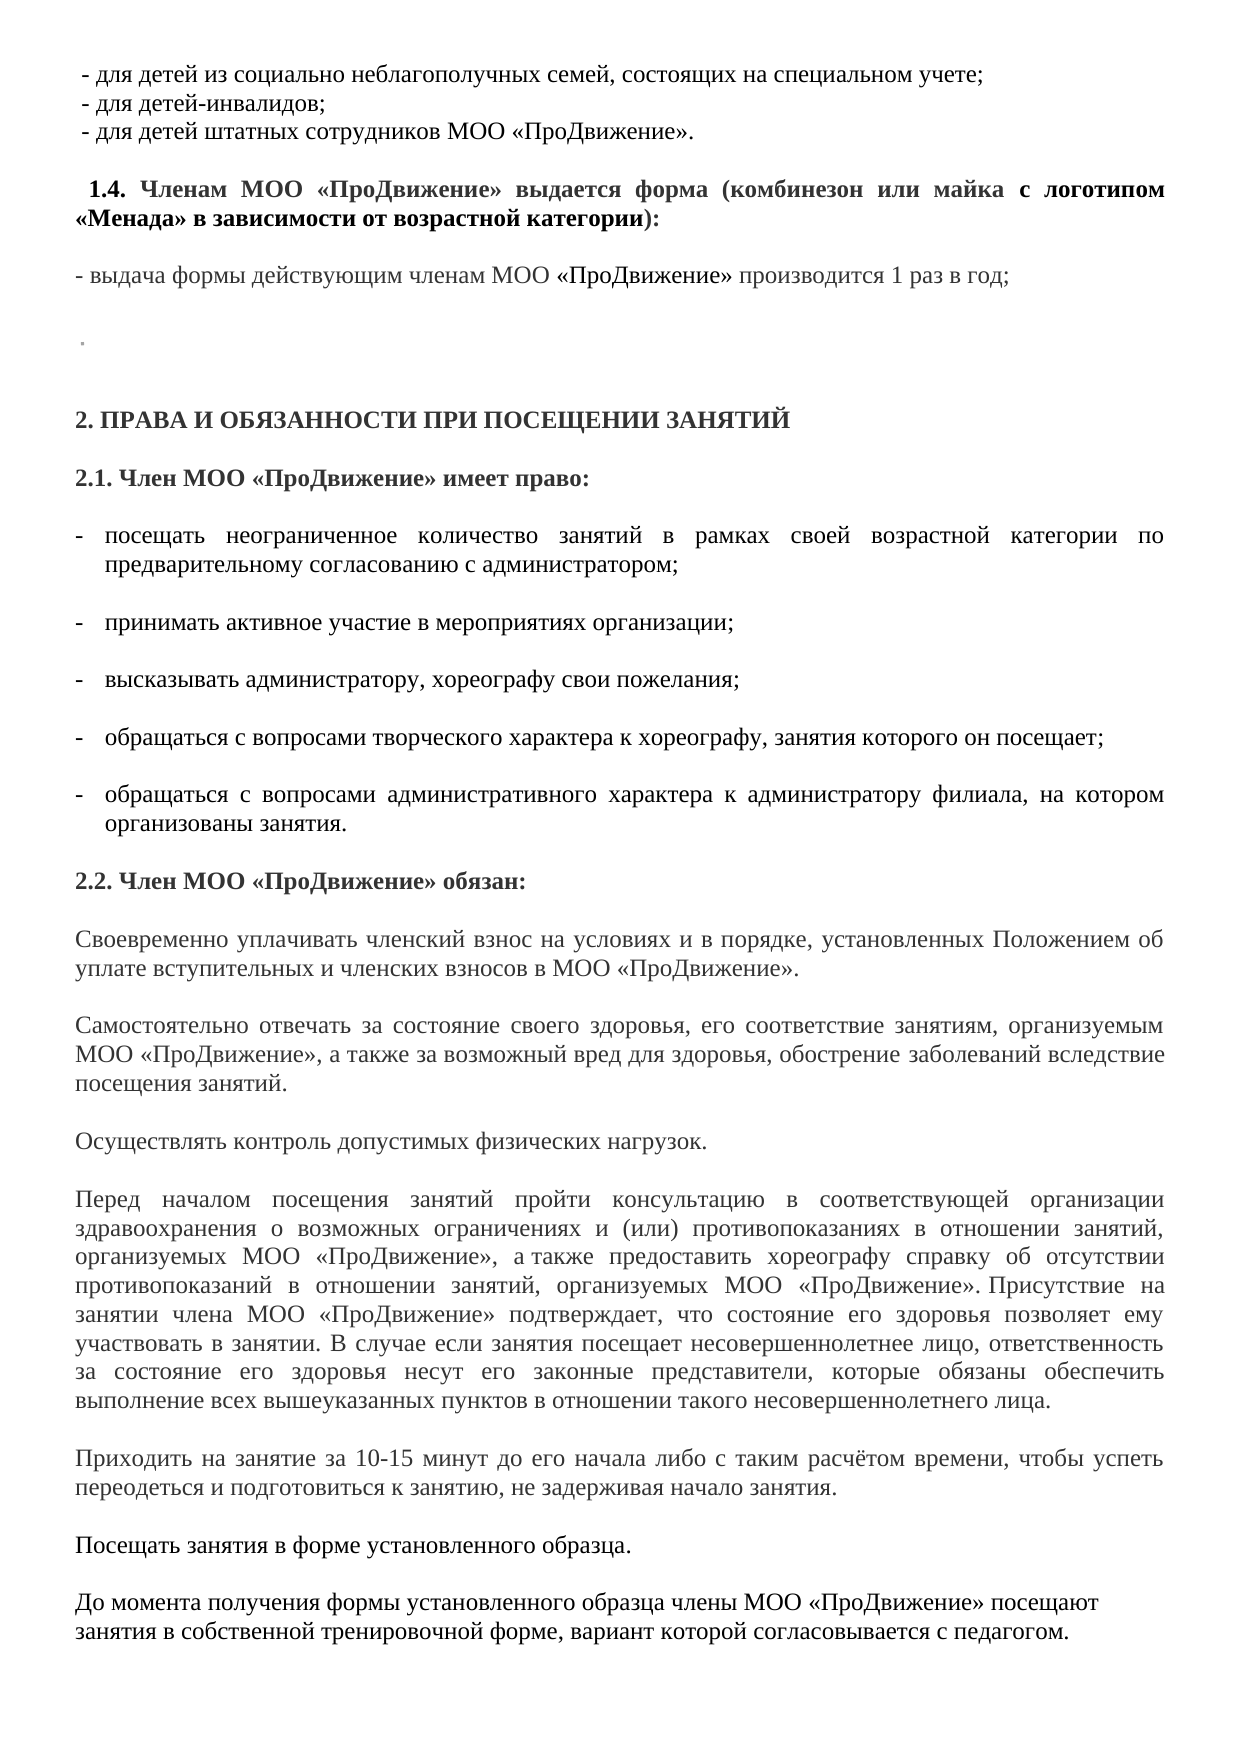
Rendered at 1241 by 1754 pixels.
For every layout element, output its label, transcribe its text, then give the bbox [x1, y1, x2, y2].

text Приходить на занятие за 10-15 минут до его начала либо с таким расчётом времени, чтобы успеть переодеться и подготовиться к занятию, не задерживая начало занятия. [75, 1443, 1165, 1501]
text - для детей-инвалидов; [75, 88, 1165, 116]
text Осуществлять контроль допустимых физических нагрузок. [75, 1126, 1165, 1155]
text - для детей из социально неблагополучных семей, состоящих на специальном учете; [75, 59, 1165, 88]
list высказывать администратору, хореографу свои пожелания; [75, 664, 1165, 693]
text До момента получения формы установленного образца члены МОО «ПроДвижение» посещают занятия в собственной тренировочной форме, вариант которой согласовывается с педагогом. [75, 1587, 1165, 1645]
text Самостоятельно отвечать за состояние своего здоровья, его соответствие занятиям, организуемым МОО «ПроДвижение», а также за возможный вред для здоровья, обострение заболеваний вследствие посещения занятий. [75, 1011, 1165, 1097]
text - выдача формы действующим членам МОО «ПроДвижение» производится 1 раз в год; [75, 260, 1165, 289]
list принимать активное участие в мероприятиях организации; [75, 607, 1165, 636]
text Своевременно уплачивать членский взнос на условиях и в порядке, установленных Положением об уплате вступительных и членских взносов в МОО «ПроДвижение». [75, 924, 1165, 981]
text Перед началом посещения занятий пройти консультацию в соответствующей организации здравоохранения о возможных ограничениях и (или) противопоказаниях в отношении занятий, организуемых МОО «ПроДвижение», а также предоставить хореографу справку об отсутствии противопоказаний в отношении занятий, организуемых МОО «ПроДвижение». Присутствие на занятии члена МОО «ПроДвижение» подтверждает, что состояние его здоровья позволяет ему участвовать в занятии. В случае если занятия посещает несовершеннолетнее лицо, ответственность за состояние его здоровья несут его законные представители, которые обязаны обеспечить выполнение всех вышеуказанных пунктов в отношении такого несовершеннолетнего лица. [75, 1184, 1165, 1414]
list обращаться с вопросами творческого характера к хореографу, занятия которого он посещает; [75, 722, 1165, 751]
text 1.4. Членам МОО «ПроДвижение» выдается форма (комбинезон или майка с логотипом «Менада» в зависимости от возрастной категории): [75, 174, 1165, 231]
text - для детей штатных сотрудников МОО «ПроДвижение». [75, 116, 1165, 145]
list посещать неограниченное количество занятий в рамках своей возрастной категории по предварительному согласованию с администратором; [75, 521, 1165, 578]
text 2.2. Член МОО «ПроДвижение» обязан: [75, 866, 1165, 895]
text 2. ПРАВА И ОБЯЗАННОСТИ ПРИ ПОСЕЩЕНИИ ЗАНЯТИЙ [75, 405, 1165, 433]
text 2.1. Член МОО «ПроДвижение» имеет право: [75, 463, 1165, 491]
text Посещать занятия в форме установленного образца. [75, 1530, 1165, 1558]
list обращаться с вопросами административного характера к администратору филиала, на котором организованы занятия. [75, 779, 1165, 837]
